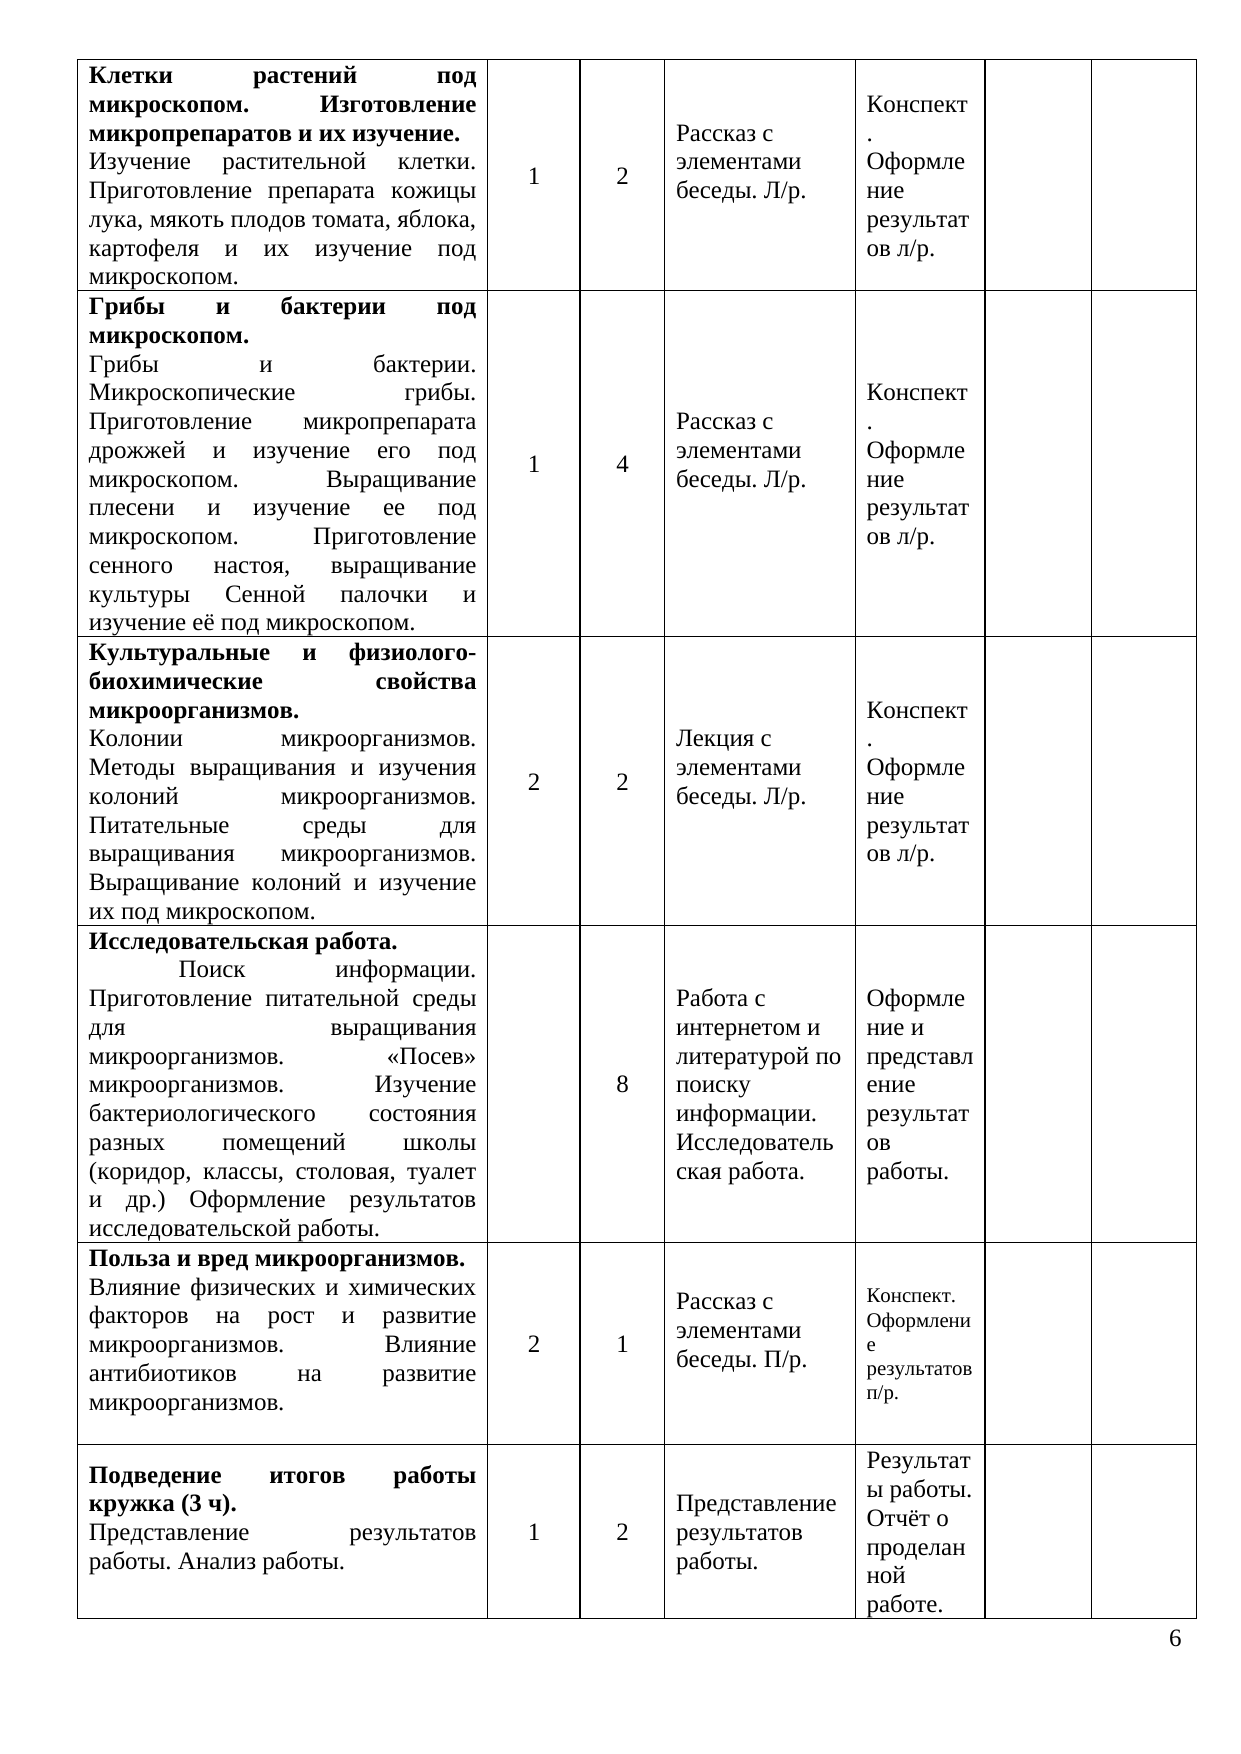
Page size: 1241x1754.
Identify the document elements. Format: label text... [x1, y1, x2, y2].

table_cell Польза и вред микроорганизмов. Влияние физических и химических факторов на рост и развитие микроорганизмов. Влияние антибиотиков на развитие микроорганизмов. [78, 1243, 487, 1444]
table_cell 1 [581, 1243, 664, 1444]
table_cell [986, 291, 1091, 636]
table_cell Конспект. Оформление результатов л/р. [856, 291, 984, 636]
table_cell 1 [488, 1445, 579, 1618]
table_cell [986, 637, 1091, 925]
table_cell 1 [488, 60, 579, 290]
table_cell Исследовательская работа. Поиск информации. Приготовление питательной среды для выращивания микроорганизмов. «Посев» микроорганизмов. Изучение бактериологического состояния разных помещений школы (коридор, классы, столовая, туалет и др.) Оформление результатов исследовательской работы. [78, 926, 487, 1242]
table_cell Представление результатов работы. [665, 1445, 855, 1618]
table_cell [856, 60, 984, 290]
table_cell Конспект. Оформление результатов п/р. [856, 1243, 984, 1444]
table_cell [665, 60, 855, 290]
table_cell Рассказ с элементами беседы. П/р. [665, 1243, 855, 1444]
table_cell 2 [581, 637, 664, 925]
table_cell [1092, 926, 1196, 1242]
table_cell [488, 926, 579, 1242]
table_cell [986, 926, 1091, 1242]
table_cell [1092, 291, 1196, 636]
table_cell Подведение итогов работы кружка (3 ч). Представление результатов работы. Анализ работы. [78, 1445, 487, 1618]
table_cell Культуральные и физиолого-биохимические свойства микроорганизмов. Колонии микроорганизмов. Методы выращивания и изучения колоний микроорганизмов. Питательные среды для выращивания микроорганизмов. Выращивание колоний и изучение их под микроскопом. [78, 637, 487, 925]
table_cell Результаты работы. Отчёт о проделанной работе. [856, 1445, 984, 1618]
table_cell 2 [488, 637, 579, 925]
table_cell Оформление и представление результатов работы. [856, 926, 984, 1242]
table_cell [986, 60, 1091, 290]
table_cell 2 [581, 1445, 664, 1618]
table_cell [1092, 1243, 1196, 1444]
table_cell Клетки растений под микроскопом. Изготовление микропрепаратов и их изучение. Изучение растительной клетки. Приготовление препарата кожицы лука, мякоть плодов томата, яблока, картофеля и их изучение под микроскопом. [78, 60, 487, 290]
table_cell 1 [488, 291, 579, 636]
table_cell Лекция с элементами беседы. Л/р. [665, 637, 855, 925]
table_cell [1092, 637, 1196, 925]
table_cell [986, 1445, 1091, 1618]
table_cell 2 [488, 1243, 579, 1444]
table_cell Грибы и бактерии под микроскопом. Грибы и бактерии. Микроскопические грибы. Приготовление микропрепарата дрожжей и изучение его под микроскопом. Выращивание плесени и изучение ее под микроскопом. Приготовление сенного настоя, выращивание культуры Сенной палочки и изучение её под микроскопом. [78, 291, 487, 636]
table_cell Рассказ с элементами беседы. Л/р. [665, 291, 855, 636]
table_cell [1092, 60, 1196, 290]
table_cell 4 [581, 291, 664, 636]
table_cell Работа с интернетом и литературой по поиску информации. Исследовательская работа. [665, 926, 855, 1242]
table_cell 8 [581, 926, 664, 1242]
table_cell [986, 1243, 1091, 1444]
table_cell 2 [581, 60, 664, 290]
table_cell Конспект. Оформление результатов л/р. [856, 637, 984, 925]
table_cell [1092, 1445, 1196, 1618]
